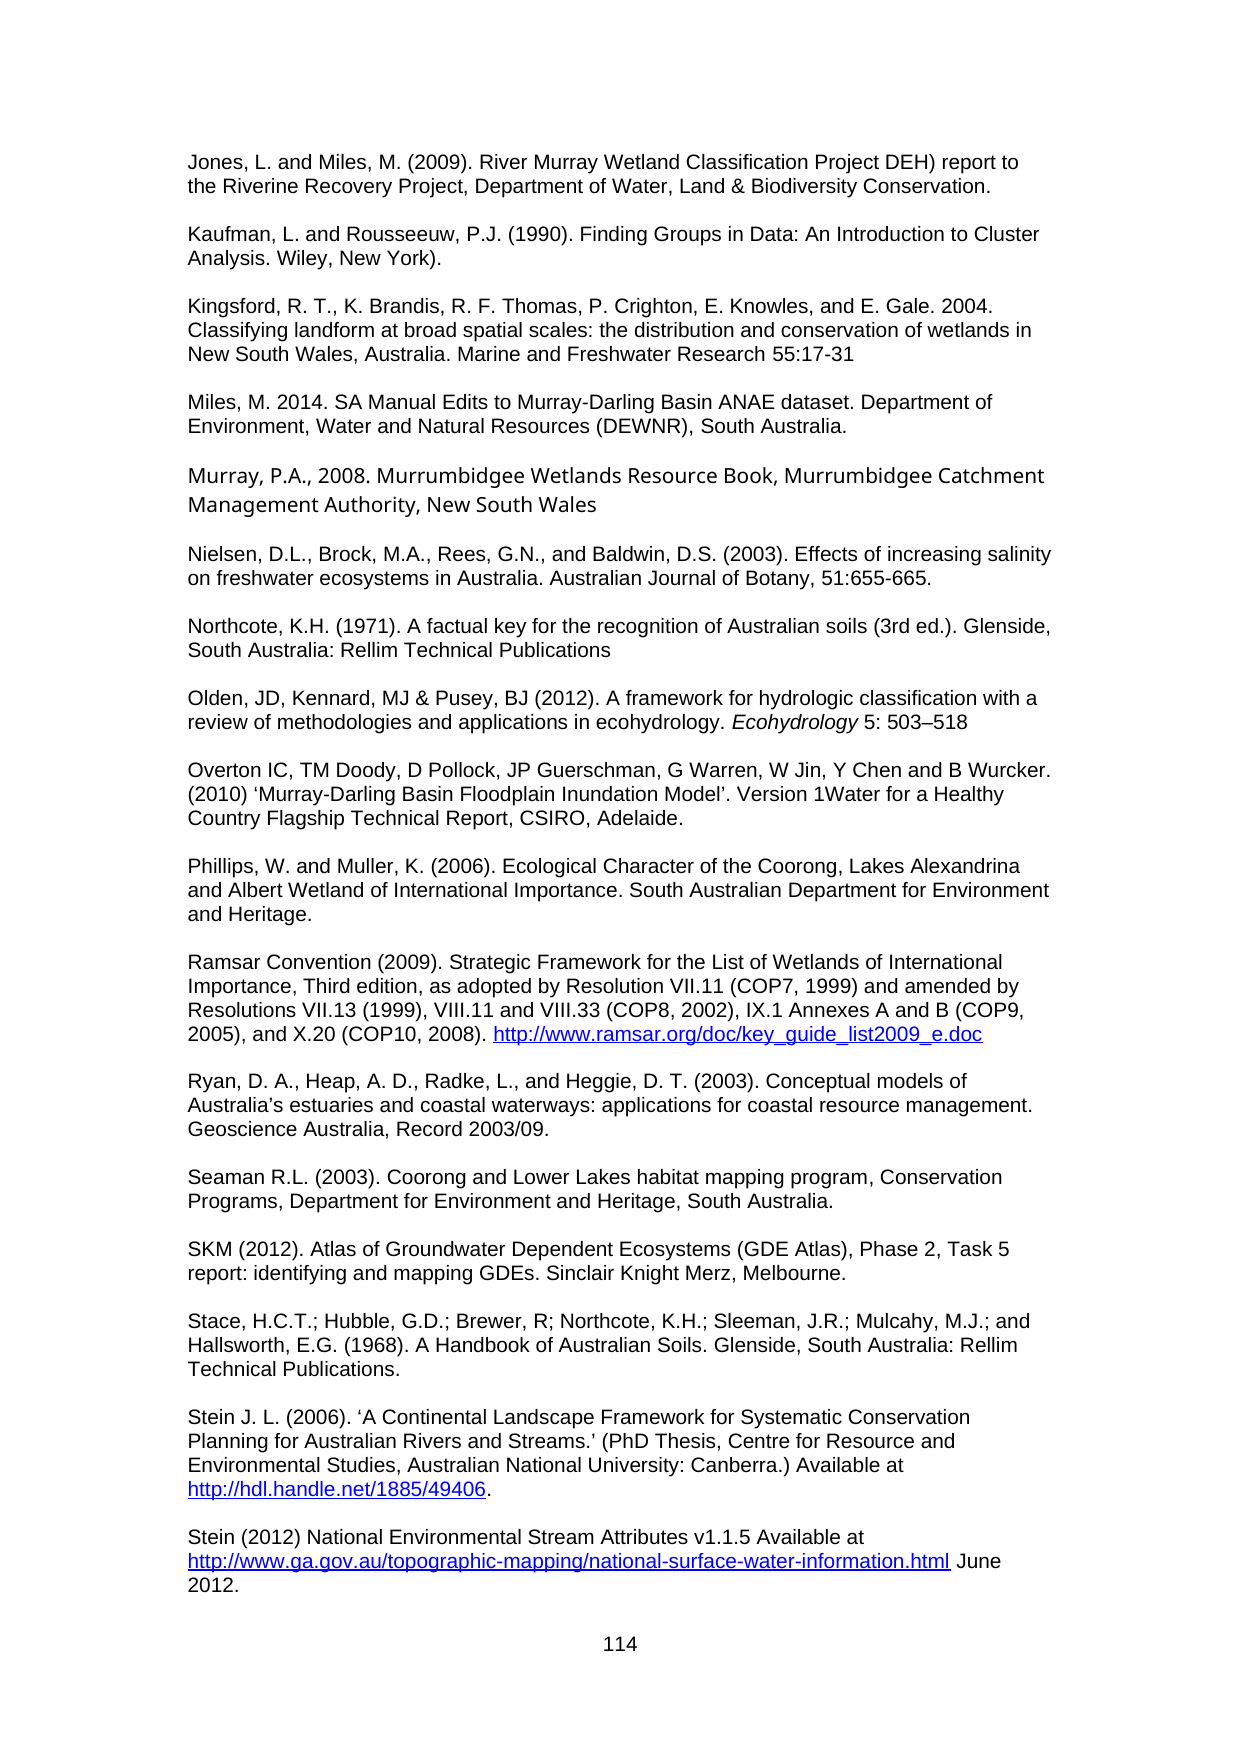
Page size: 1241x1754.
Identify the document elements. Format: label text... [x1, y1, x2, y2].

text Murray, P.A., 2008. Murrumbidgee Wetlands Resource Book, Murrumbidgee Catchment Management Authority, New South Wales [187, 461, 1053, 518]
text Jones, L. and Miles, M. (2009). River Murray Wetland Classification Project DEH) report to the Riverine Recovery Project, Department of Water, Land & Biodiversity Conservation. [187, 150, 1053, 198]
text Miles, M. 2014. SA Manual Edits to Murray-Darling Basin ANAE dataset. Department of Environment, Water and Natural Resources (DEWNR), South Australia. [187, 389, 1053, 437]
text Kaufman, L. and Rousseeuw, P.J. (1990). Finding Groups in Data: An Introduction to Cluster Analysis. Wiley, New York). [187, 222, 1053, 270]
text SKM (2012). Atlas of Groundwater Dependent Ecosystems (GDE Atlas), Phase 2, Task 5 report: identifying and mapping GDEs. Sinclair Knight Merz, Melbourne. [187, 1237, 1053, 1285]
text Kingsford, R. T., K. Brandis, R. F. Thomas, P. Crighton, E. Knowles, and E. Gale. 2004. Classifying landform at broad spatial scales: the distribution and conservation of wetlands in New South Wales, Australia. Marine and Freshwater Research 55:17-31 [187, 294, 1053, 366]
text Stein (2012) National Environmental Stream Attributes v1.1.5 Available at http://www.ga.gov.au/topographic-mapping/national-surface-water-information.html June 2012. [187, 1524, 1053, 1596]
text Stace, H.C.T.; Hubble, G.D.; Brewer, R; Northcote, K.H.; Sleeman, J.R.; Mulcahy, M.J.; and Hallsworth, E.G. (1968). A Handbook of Australian Soils. Glenside, South Australia: Rellim Technical Publications. [187, 1309, 1053, 1381]
text Nielsen, D.L., Brock, M.A., Rees, G.N., and Baldwin, D.S. (2003). Effects of increasing salinity on freshwater ecosystems in Australia. Australian Journal of Botany, 51:655-665. [187, 542, 1053, 590]
text Overton IC, TM Doody, D Pollock, JP Guerschman, G Warren, W Jin, Y Chen and B Wurcker. (2010) ‘Murray-Darling Basin Floodplain Inundation Model’. Version 1Water for a Healthy Country Flagship Technical Report, CSIRO, Adelaide. [187, 758, 1053, 830]
text Ramsar Convention (2009). Strategic Framework for the List of Wetlands of International Importance, Third edition, as adopted by Resolution VII.11 (COP7, 1999) and amended by Resolutions VII.13 (1999), VIII.11 and VIII.33 (COP8, 2002), IX.1 Annexes A and B (COP9, 2005), and X.20 (COP10, 2008). http://www.ramsar.org/doc/key_guide_list2009_e.doc [187, 949, 1053, 1045]
text Olden, JD, Kennard, MJ & Pusey, BJ (2012). A framework for hydrologic classification with a review of methodologies and applications in ecohydrology. Ecohydrology 5: 503–518 [187, 686, 1053, 734]
text Ryan, D. A., Heap, A. D., Radke, L., and Heggie, D. T. (2003). Conceptual models of Australia’s estuaries and coastal waterways: applications for coastal resource management. Geoscience Australia, Record 2003/09. [187, 1069, 1053, 1141]
text Seaman R.L. (2003). Coorong and Lower Lakes habitat mapping program, Conservation Programs, Department for Environment and Heritage, South Australia. [187, 1165, 1053, 1213]
text Phillips, W. and Muller, K. (2006). Ecological Character of the Coorong, Lakes Alexandrina and Albert Wetland of International Importance. South Australian Department for Environment and Heritage. [187, 854, 1053, 926]
text Stein J. L. (2006). ‘A Continental Landscape Framework for Systematic Conservation Planning for Australian Rivers and Streams.’ (PhD Thesis, Centre for Resource and Environmental Studies, Australian National University: Canberra.) Available at http://hdl.handle.net/1885/49406. [187, 1405, 1053, 1501]
text Northcote, K.H. (1971). A factual key for the recognition of Australian soils (3rd ed.). Glenside, South Australia: Rellim Technical Publications [187, 614, 1053, 662]
